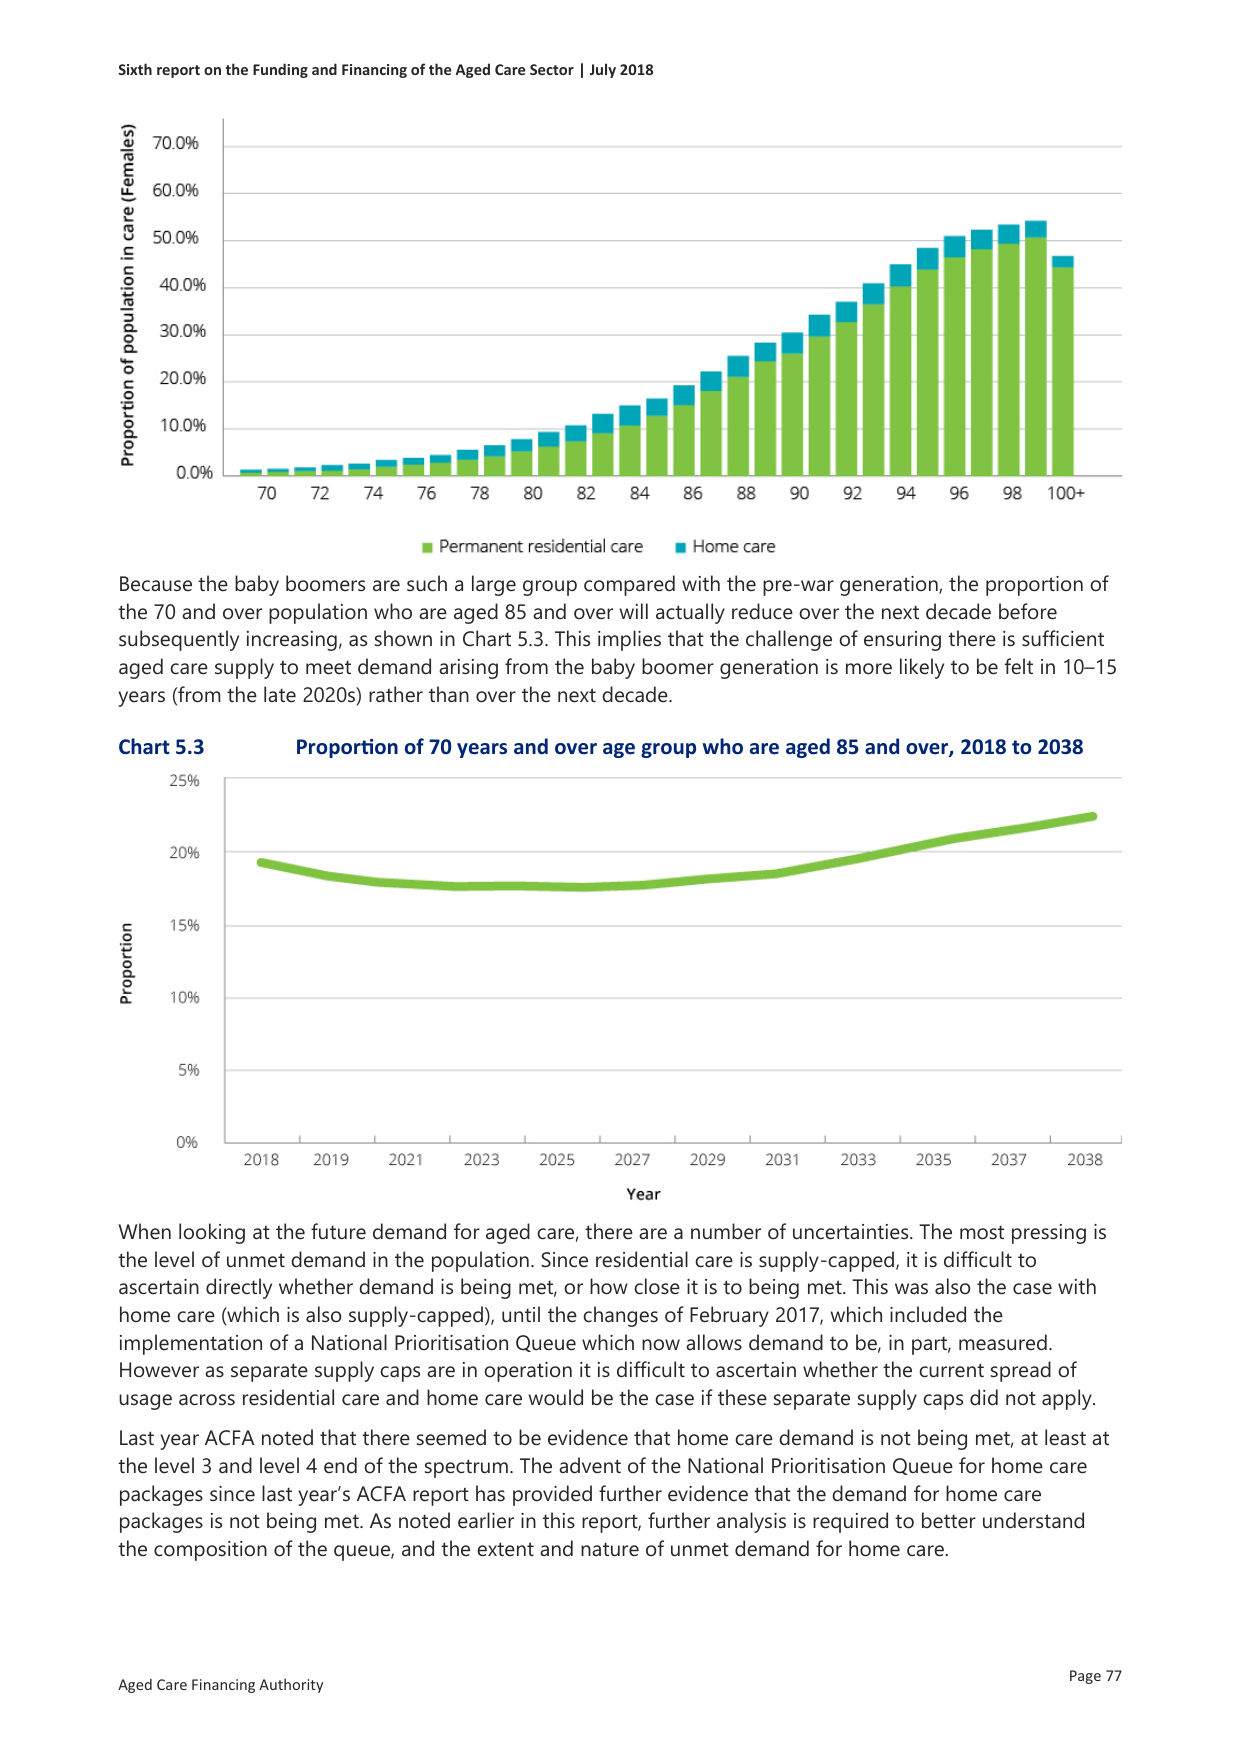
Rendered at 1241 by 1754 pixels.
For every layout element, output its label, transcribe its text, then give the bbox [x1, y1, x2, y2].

picture [118, 772, 1123, 1205]
picture [118, 118, 1123, 557]
text When looking at the future demand for aged care, there are a number of uncertainties. The most pressing is the level of unmet demand in the population. Since residential care is supply-capped, it is difficult to ascertain directly whether demand is being met, or how close it is to being met. This was also the case with home care (which is also supply-capped), until the changes of February 2017, which included the implementation of a National Prioritisation Queue which now allows demand to be, in part, measured. However as separate supply caps are in operation it is difficult to ascertain whether the current spread of usage across residential care and home care would be the case if these separate supply caps did not apply. [118, 1217, 1122, 1411]
title Proportion of 70 years and over age group who are aged 85 and over, 2018 to 2038 [118, 732, 1122, 760]
text Because the baby boomers are such a large group compared with the pre-war generation, the proportion of the 70 and over population who are aged 85 and over will actually reduce over the next decade before subsequently increasing, as shown in Chart 5.23. This implies that the challenge of ensuring there is sufficient aged care supply to meet demand arising from the baby boomer generation is more likely to be felt in 10–15 years (from the late 2020s) rather than over the next decade. [118, 569, 1122, 707]
text Last year ACFA noted that there seemed to be evidence that home care demand is not being met, at least at the level 3 and level 4 end of the spectrum. The advent of the National Prioritisation Queue for home care packages since last year’s ACFA report has provided further evidence that the demand for home care packages is not being met. As noted earlier in this report, further analysis is required to better understand the composition of the queue, and the extent and nature of unmet demand for home care. [118, 1423, 1122, 1562]
